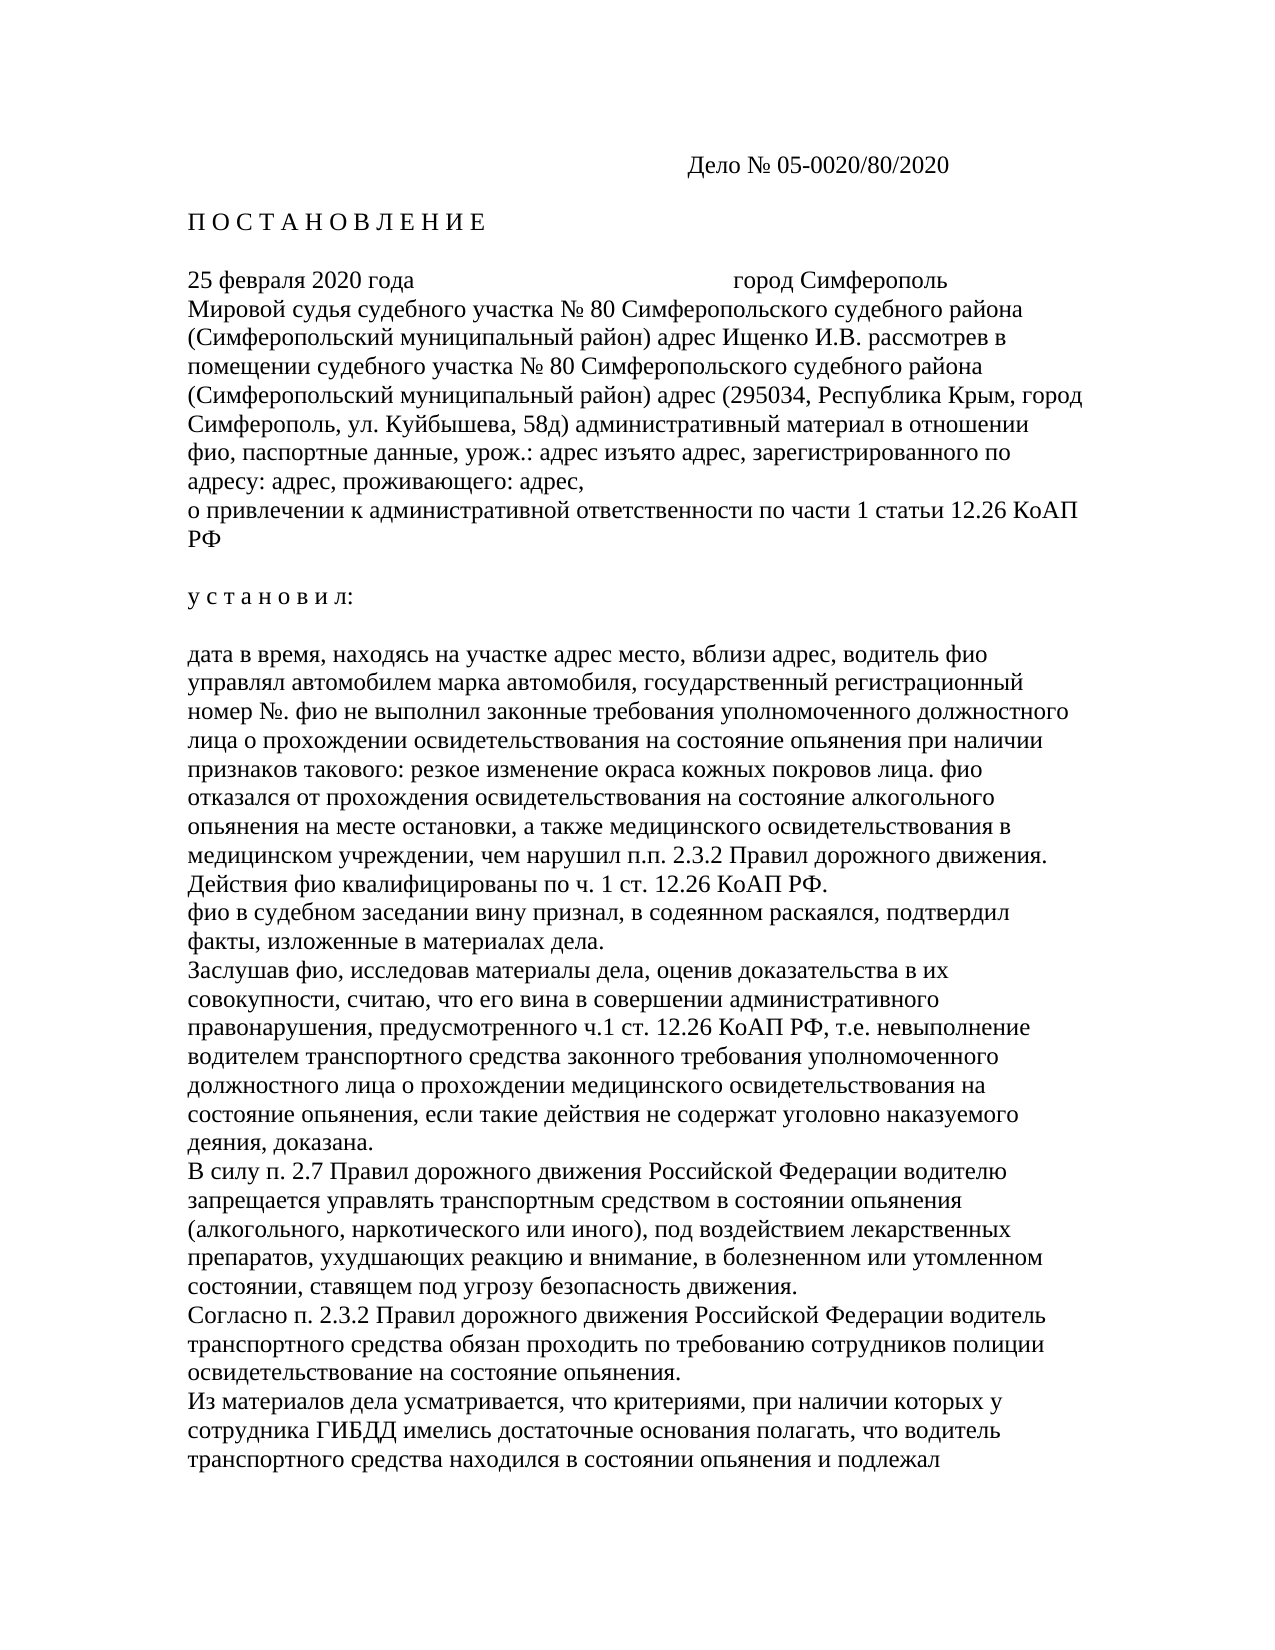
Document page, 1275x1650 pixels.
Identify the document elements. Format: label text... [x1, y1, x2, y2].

text Мировой судья судебного участка № 80 Симферопольского судебного района (Симферопольский муниципальный район) адрес Ищенко И.В. рассмотрев в помещении судебного участка № 80 Симферопольского судебного района (Симферопольский муниципальный район) адрес (295034, Республика Крым, город Симферополь, ул. Куйбышева, 58д) административный материал в отношении [187, 294, 1087, 437]
text о привлечении к административной ответственности по части 1 статьи 12.26 КоАП РФ [187, 495, 1087, 552]
text Заслушав фио, исследовав материалы дела, оценив доказательства в их совокупности, считаю, что его вина в совершении административного правонарушения, предусмотренного ч.1 ст. 12.26 КоАП РФ, т.е. невыполнение водителем транспортного средства законного требования уполномоченного должностного лица о прохождении медицинского освидетельствования на состояние опьянения, если такие действия не содержат уголовно наказуемого деяния, доказана. [187, 955, 1087, 1156]
text фио в судебном заседании вину признал, в содеянном раскаялся, подтвердил факты, изложенные в материалах дела. [187, 897, 1087, 955]
text П О С Т А Н О В Л Е Н И Е [187, 207, 1087, 236]
text дата в время, находясь на участке адрес место, вблизи адрес, водитель фио управлял автомобилем марка автомобиля, государственный регистрационный номер №. фио не выполнил законные требования уполномоченного должностного лица о прохождении освидетельствования на состояние опьянения при наличии признаков такового: резкое изменение окраса кожных покровов лица. фио отказался от прохождения освидетельствования на состояние алкогольного опьянения на месте остановки, а также медицинского освидетельствования в медицинском учреждении, чем нарушил п.п. 2.3.2 Правил дорожного движения. Действия фио квалифицированы по ч. 1 ст. 12.26 КоАП РФ. [187, 639, 1087, 897]
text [187, 1386, 1087, 1472]
text Дело № 05-0020/80/2020 [187, 150, 1087, 179]
text 25 февраля 2020 года город Симферополь [187, 265, 1087, 294]
text у с т а н о в и л: [187, 581, 1087, 610]
text фио, паспортные данные, урож.: адрес изъято адрес, зарегистрированного по адресу: адрес, проживающего: адрес, [187, 437, 1087, 495]
text В силу п. 2.7 Правил дорожного движения Российской Федерации водителю запрещается управлять транспортным средством в состоянии опьянения (алкогольного, наркотического или иного), под воздействием лекарственных препаратов, ухудшающих реакцию и внимание, в болезненном или утомленном состоянии, ставящем под угрозу безопасность движения. [187, 1156, 1087, 1300]
text Согласно п. 2.3.2 Правил дорожного движения Российской Федерации водитель транспортного средства обязан проходить по требованию сотрудников полиции освидетельствование на состояние опьянения. [187, 1300, 1087, 1386]
